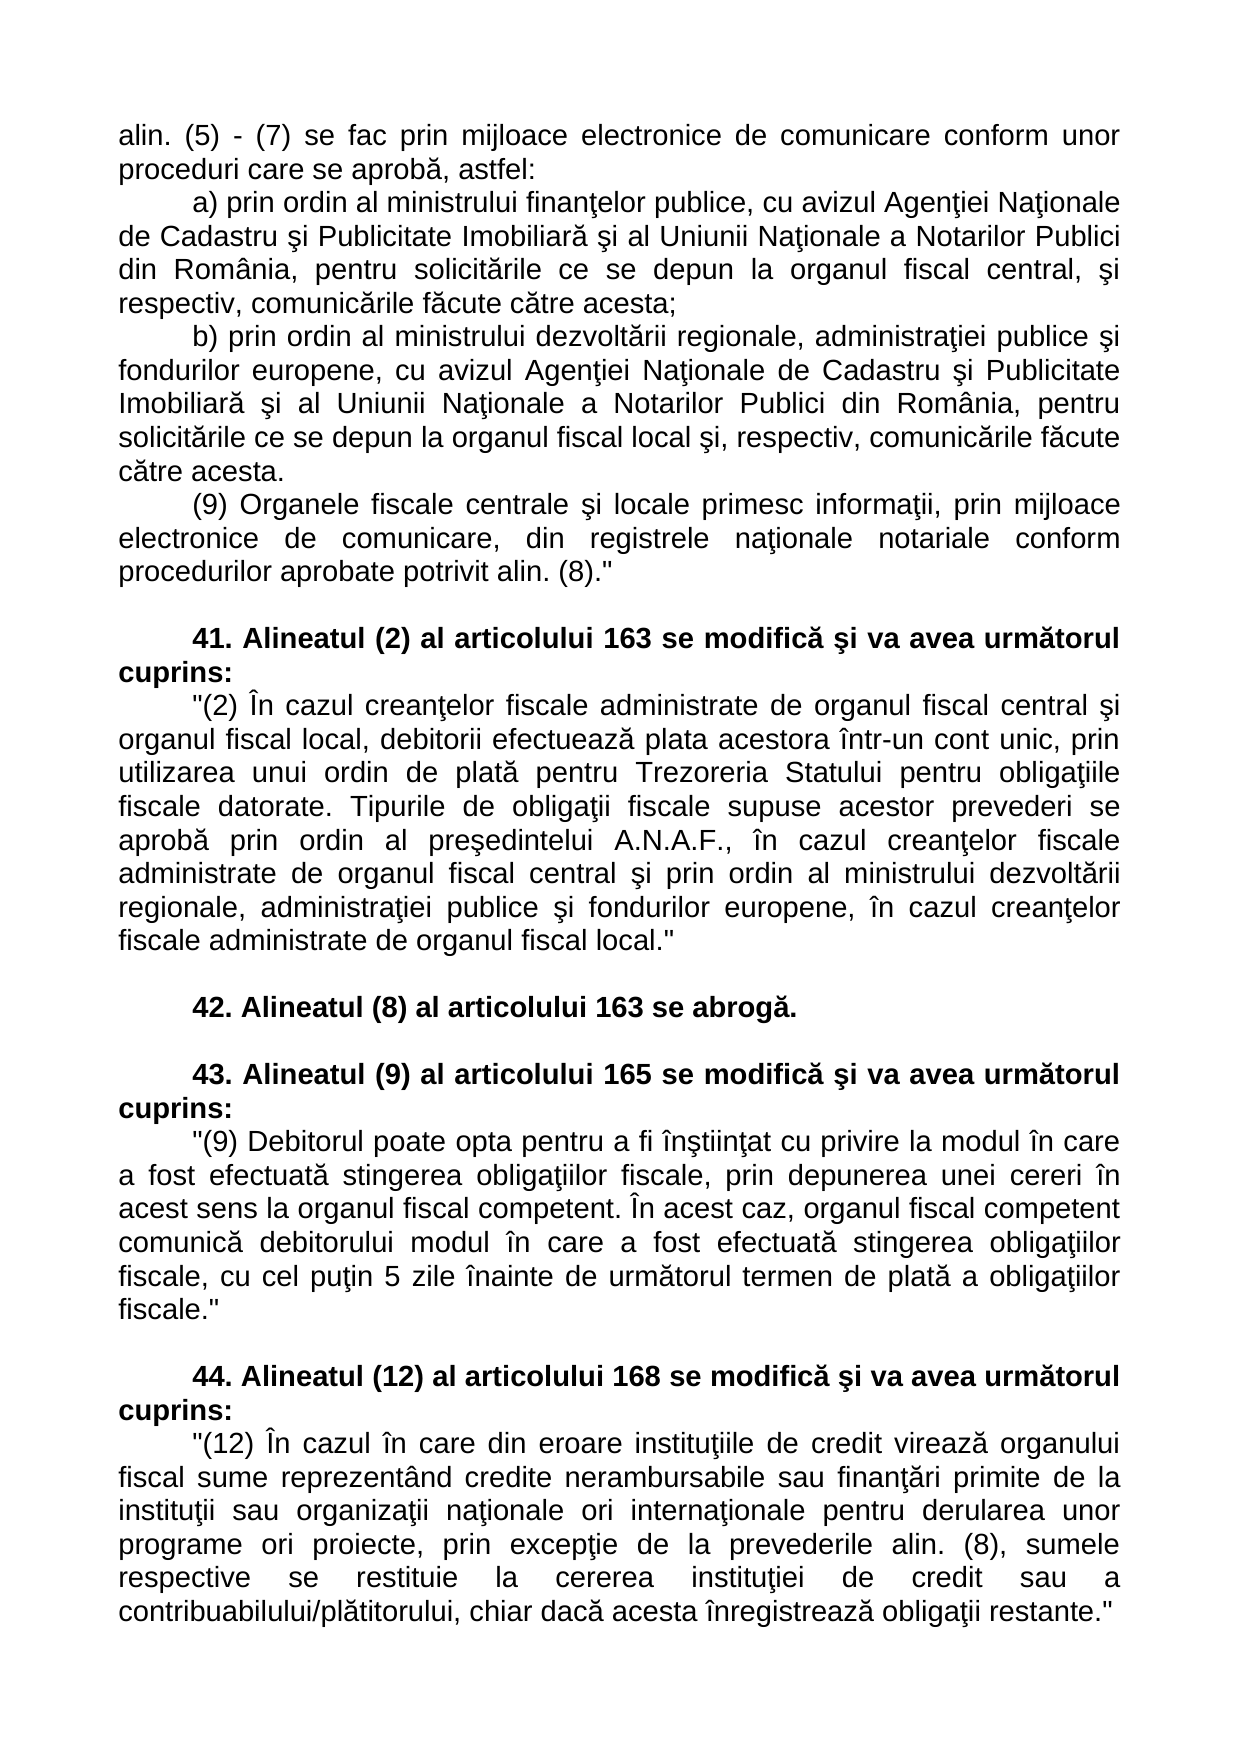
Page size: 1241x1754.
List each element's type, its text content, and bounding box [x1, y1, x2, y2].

text a) prin ordin al ministrului finanţelor publice, cu avizul Agenţiei Naţionale de Cadastru şi Publicitate Imobiliară şi al Uniunii Naţionale a Notarilor Publici din România, pentru solicitările ce se depun la organul fiscal central, şi respectiv, comunicările făcute către acesta; [118, 185, 1122, 319]
text (9) Organele fiscale centrale şi locale primesc informaţii, prin mijloace electronice de comunicare, din registrele naţionale notariale conform procedurilor aprobate potrivit alin. (8)." [118, 487, 1122, 588]
text 42. Alineatul (8) al articolului 163 se abrogă. [118, 990, 1122, 1024]
text "(12) În cazul în care din eroare instituţiile de credit virează organului fiscal sume reprezentând credite nerambursabile sau finanţări primite de la instituţii sau organizaţii naţionale ori internaţionale pentru derularea unor programe ori proiecte, prin excepţie de la prevederile alin. (8), sumele respective se restituie la cererea instituţiei de credit sau a contribuabilului/plătitorului, chiar dacă acesta înregistrează obligaţii restante." [118, 1426, 1122, 1627]
text 44. Alineatul (12) al articolului 168 se modifică şi va avea următorul cuprins: [118, 1359, 1122, 1426]
text 41. Alineatul (2) al articolului 163 se modifică şi va avea următorul cuprins: [118, 621, 1122, 688]
text "(9) Debitorul poate opta pentru a fi înştiinţat cu privire la modul în care a fost efectuată stingerea obligaţiilor fiscale, prin depunerea unei cereri în acest sens la organul fiscal competent. În acest caz, organul fiscal competent comunică debitorului modul în care a fost efectuată stingerea obligaţiilor fiscale, cu cel puţin 5 zile înainte de următorul termen de plată a obligaţiilor fiscale." [118, 1124, 1122, 1326]
text 43. Alineatul (9) al articolului 165 se modifică şi va avea următorul cuprins: [118, 1057, 1122, 1124]
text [118, 118, 1122, 185]
text b) prin ordin al ministrului dezvoltării regionale, administraţiei publice şi fondurilor europene, cu avizul Agenţiei Naţionale de Cadastru şi Publicitate Imobiliară şi al Uniunii Naţionale a Notarilor Publici din România, pentru solicitările ce se depun la organul fiscal local şi, respectiv, comunicările făcute către acesta. [118, 319, 1122, 487]
text "(2) În cazul creanţelor fiscale administrate de organul fiscal central şi organul fiscal local, debitorii efectuează plata acestora într-un cont unic, prin utilizarea unui ordin de plată pentru Trezoreria Statului pentru obligaţiile fiscale datorate. Tipurile de obligaţii fiscale supuse acestor prevederi se aprobă prin ordin al preşedintelui A.N.A.F., în cazul creanţelor fiscale administrate de organul fiscal central şi prin ordin al ministrului dezvoltării regionale, administraţiei publice şi fondurilor europene, în cazul creanţelor fiscale administrate de organul fiscal local." [118, 688, 1122, 957]
